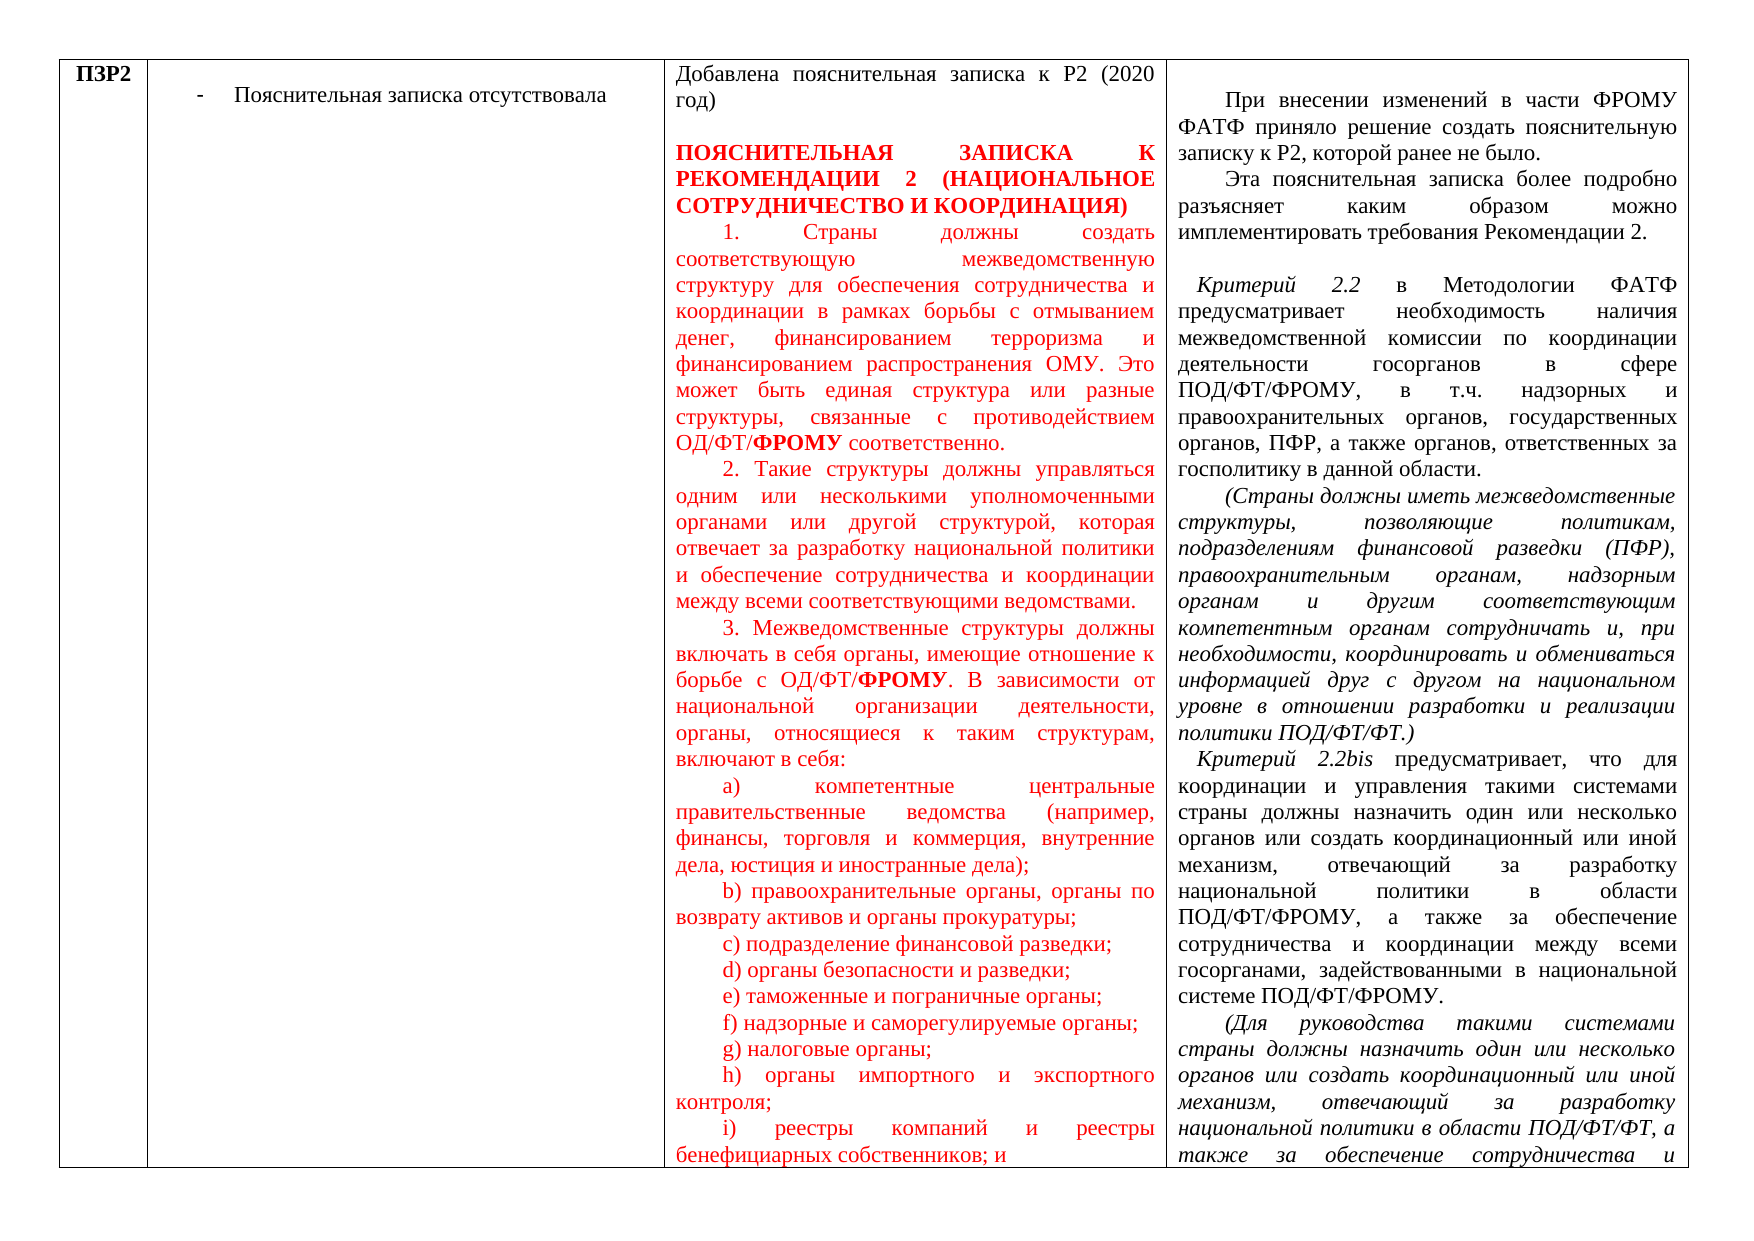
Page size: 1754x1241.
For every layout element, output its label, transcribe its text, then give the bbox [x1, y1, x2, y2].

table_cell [148, 60, 664, 1167]
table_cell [1167, 60, 1688, 1167]
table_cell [665, 60, 1166, 1167]
table_cell ПЗР2 [60, 60, 147, 1167]
